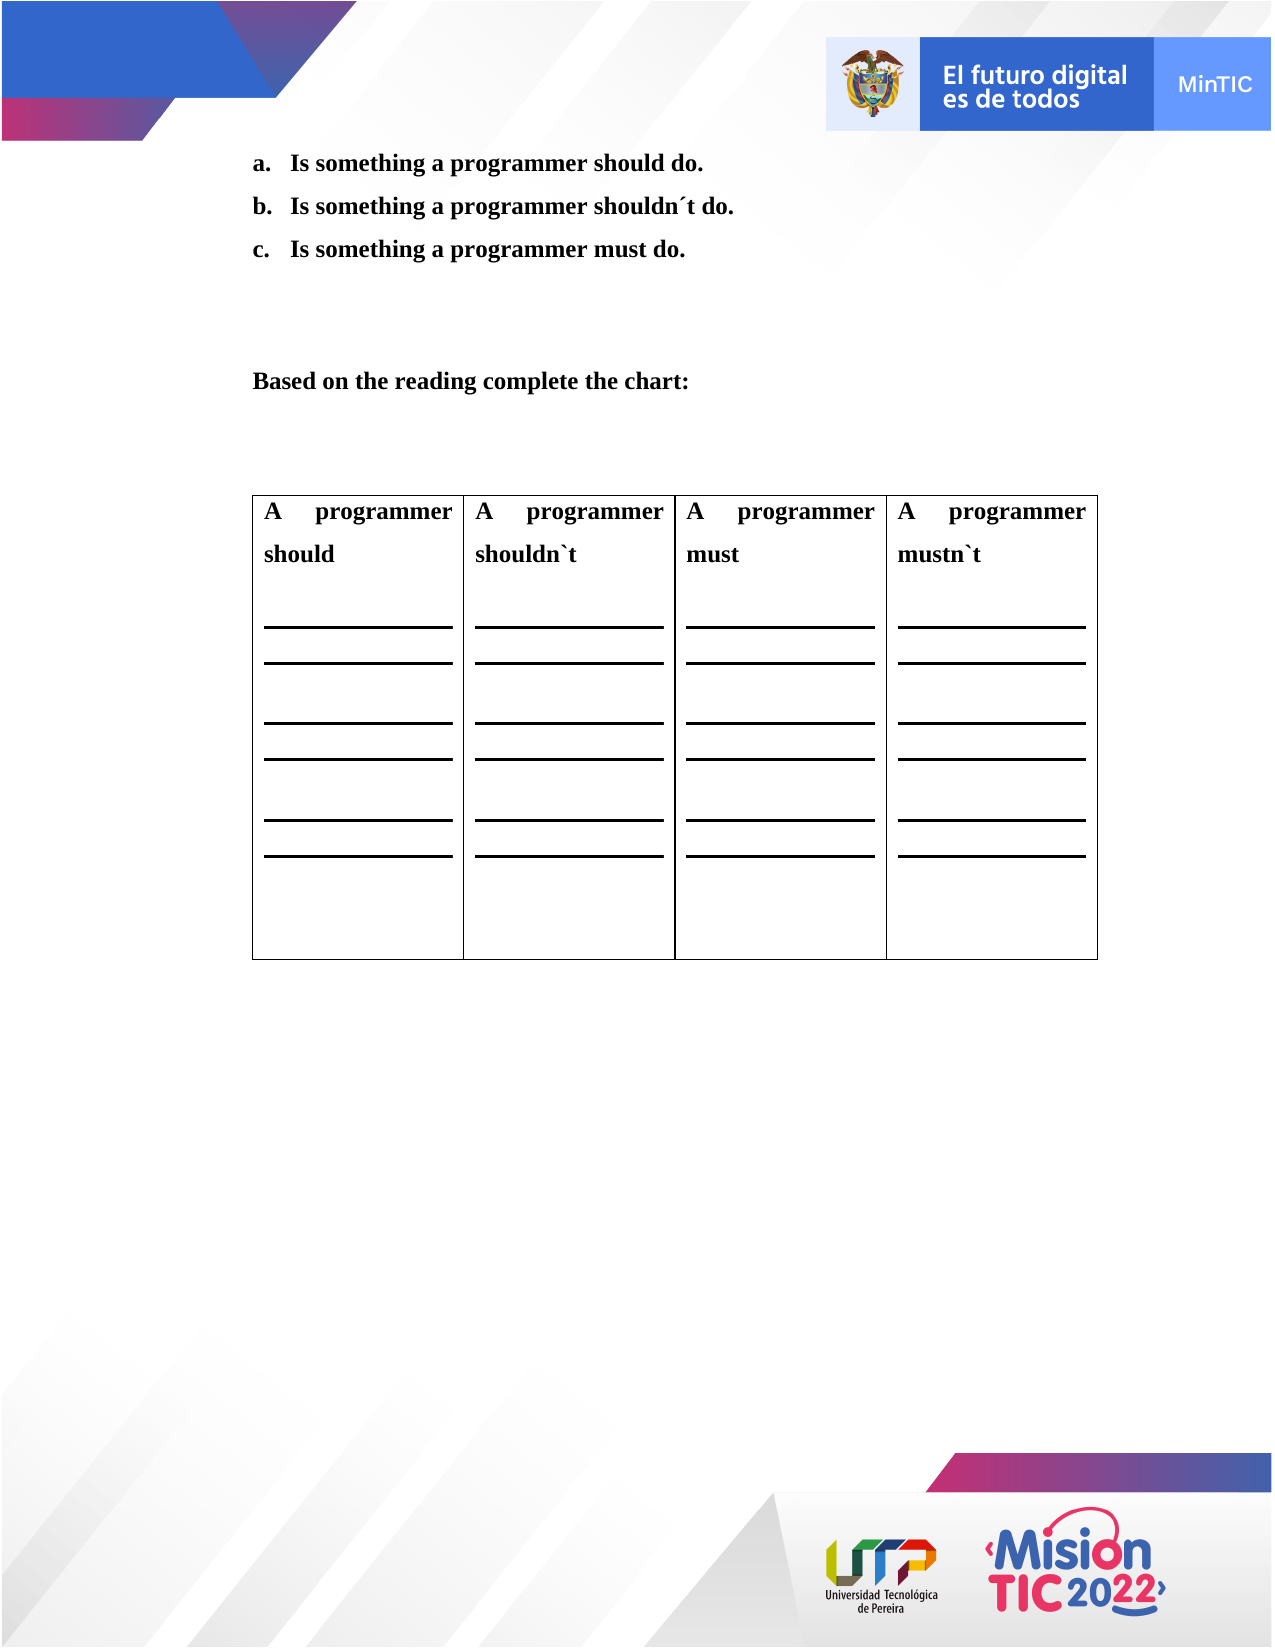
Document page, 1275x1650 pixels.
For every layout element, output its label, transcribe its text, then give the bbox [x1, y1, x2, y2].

list Is something a programmer must do. [252, 234, 1098, 263]
list Is something a programmer should do. [252, 148, 1098, 176]
table_header A programmer should [253, 496, 463, 959]
picture [1, 1203, 1272, 1647]
list Is something a programmer shouldn´t do. [252, 191, 1098, 219]
table_header A programmer mustn`t [887, 496, 1097, 959]
table_header A programmer shouldn`t [464, 496, 674, 959]
text Based on the reading complete the chart: [252, 366, 1098, 394]
picture [1, 1, 1271, 559]
table_header A programmer must [676, 496, 886, 959]
